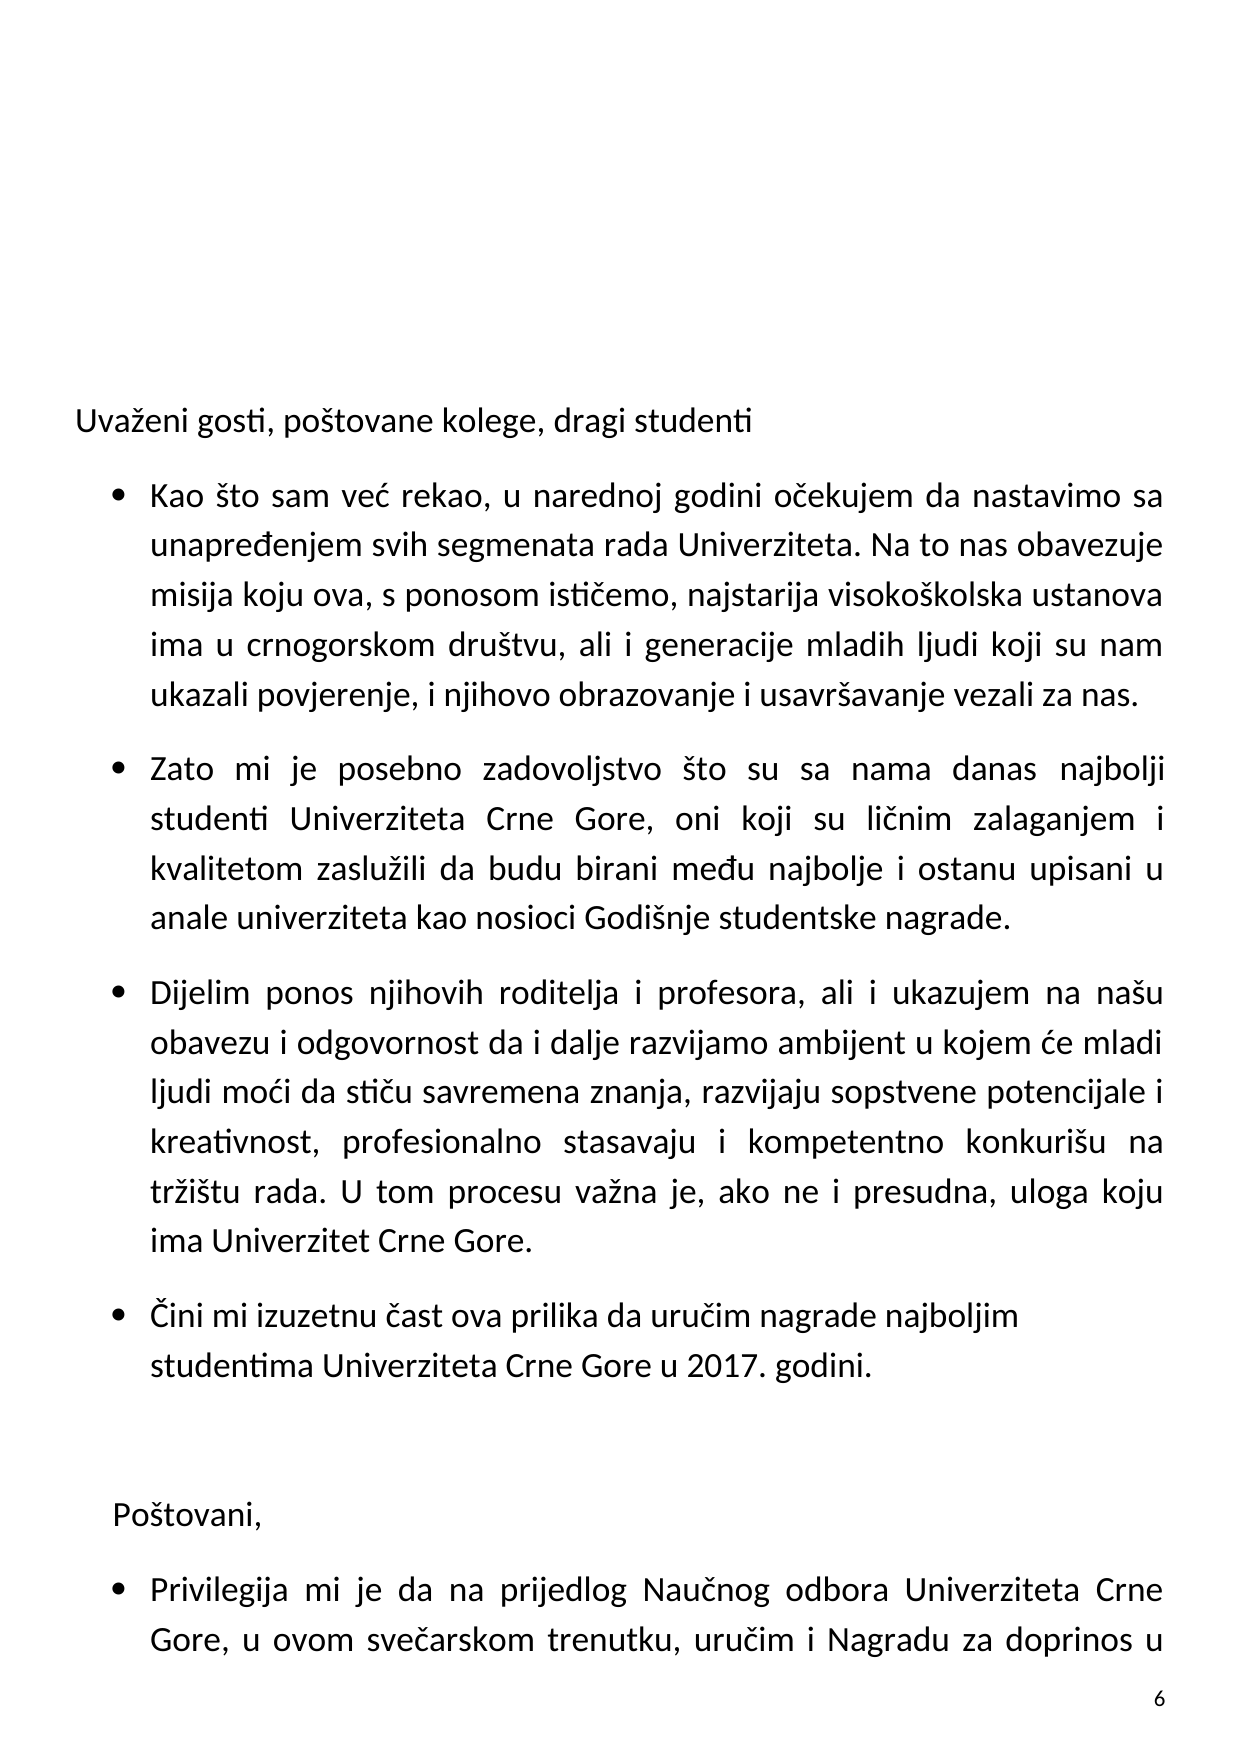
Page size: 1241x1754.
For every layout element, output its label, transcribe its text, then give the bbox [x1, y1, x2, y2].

list Čini mi izuzetnu čast ova prilika da uručim nagrade najboljim studentima Univerziteta Crne Gore u 2017. godini. [112, 1293, 1165, 1386]
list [112, 1567, 1165, 1660]
text Uvaženi gosti, poštovane kolege, dragi studenti [75, 398, 1165, 441]
list Dijelim ponos njihovih roditelja i profesora, ali i ukazujem na našu obavezu i odgovornost da i dalje razvijamo ambijent u kojem će mladi ljudi moći da stiču savremena znanja, razvijaju sopstvene potencijale i kreativnost, profesionalno stasavaju i kompetentno konkurišu na tržištu rada. U tom procesu važna je, ako ne i presudna, uloga koju ima Univerzitet Crne Gore. [112, 970, 1165, 1262]
list Zato mi je posebno zadovoljstvo što su sa nama danas najbolji studenti Univerziteta Crne Gore, oni koji su ličnim zalaganjem i kvalitetom zaslužili da budu birani među najbolje i ostanu upisani u anale univerziteta kao nosioci Godišnje studentske nagrade. [112, 746, 1165, 938]
text Poštovani, [112, 1492, 1165, 1535]
list Kao što sam već rekao, u narednoj godini očekujem da nastavimo sa unapređenjem svih segmenata rada Univerziteta. Na to nas obavezuje misija koju ova, s ponosom ističemo, najstarija visokoškolska ustanova ima u crnogorskom društvu, ali i generacije mladih ljudi koji su nam ukazali povjerenje, i njihovo obrazovanje i usavršavanje vezali za nas. [112, 473, 1165, 715]
